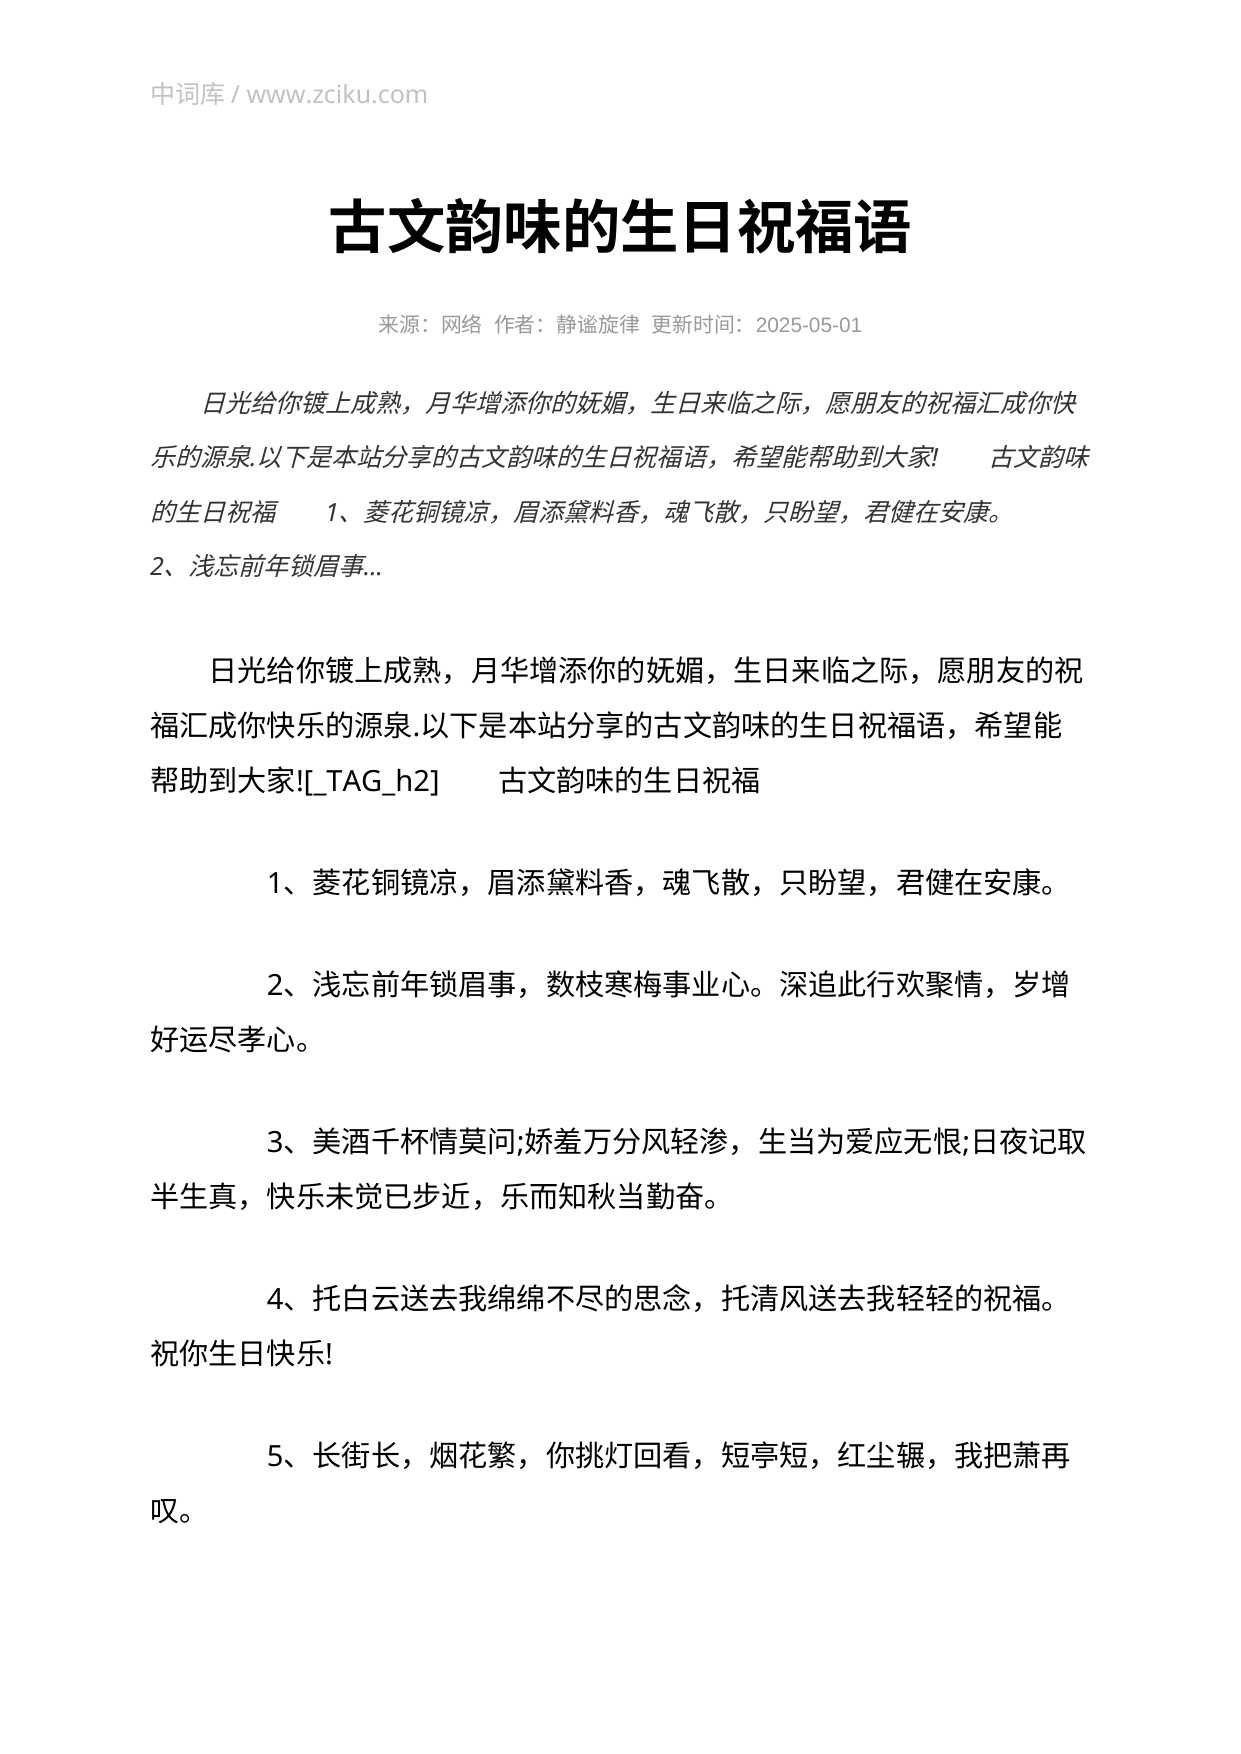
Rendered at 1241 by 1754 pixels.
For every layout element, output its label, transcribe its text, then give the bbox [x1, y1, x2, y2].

subtitle 古文韵味的生日祝福语 [150, 181, 1090, 266]
text 日光给你镀上成熟，月华增添你的妩媚，生日来临之际，愿朋友的祝福汇成你快乐的源泉.以下是本站分享的古文韵味的生日祝福语，希望能帮助到大家! 古文韵味的生日祝福 1、菱花铜镜凉，眉添黛料香，魂飞散，只盼望，君健在安康。 2、浅忘前年锁眉事... [150, 383, 1090, 583]
text 3、美酒千杯情莫问;娇羞万分风轻渗，生当为爱应无恨;日夜记取半生真，快乐未觉已步近，乐而知秋当勤奋。 [150, 1118, 1090, 1216]
text 1、菱花铜镜凉，眉添黛料香，魂飞散，只盼望，君健在安康。 [150, 860, 1090, 902]
text 日光给你镀上成熟，月华增添你的妩媚，生日来临之际，愿朋友的祝福汇成你快乐的源泉.以下是本站分享的古文韵味的生日祝福语，希望能帮助到大家![_TAG_h2] 古文韵味的生日祝福 [150, 648, 1090, 800]
text 4、托白云送去我绵绵不尽的思念，托清风送去我轻轻的祝福。祝你生日快乐! [150, 1275, 1090, 1373]
text 来源：网络 作者：静谧旋律 更新时间：2025-05-01 [150, 313, 1090, 337]
text 2、浅忘前年锁眉事，数枝寒梅事业心。深追此行欢聚情，岁增好运尽孝心。 [150, 962, 1090, 1059]
text 5、长街长，烟花繁，你挑灯回看，短亭短，红尘辗，我把萧再叹。 [150, 1432, 1090, 1529]
